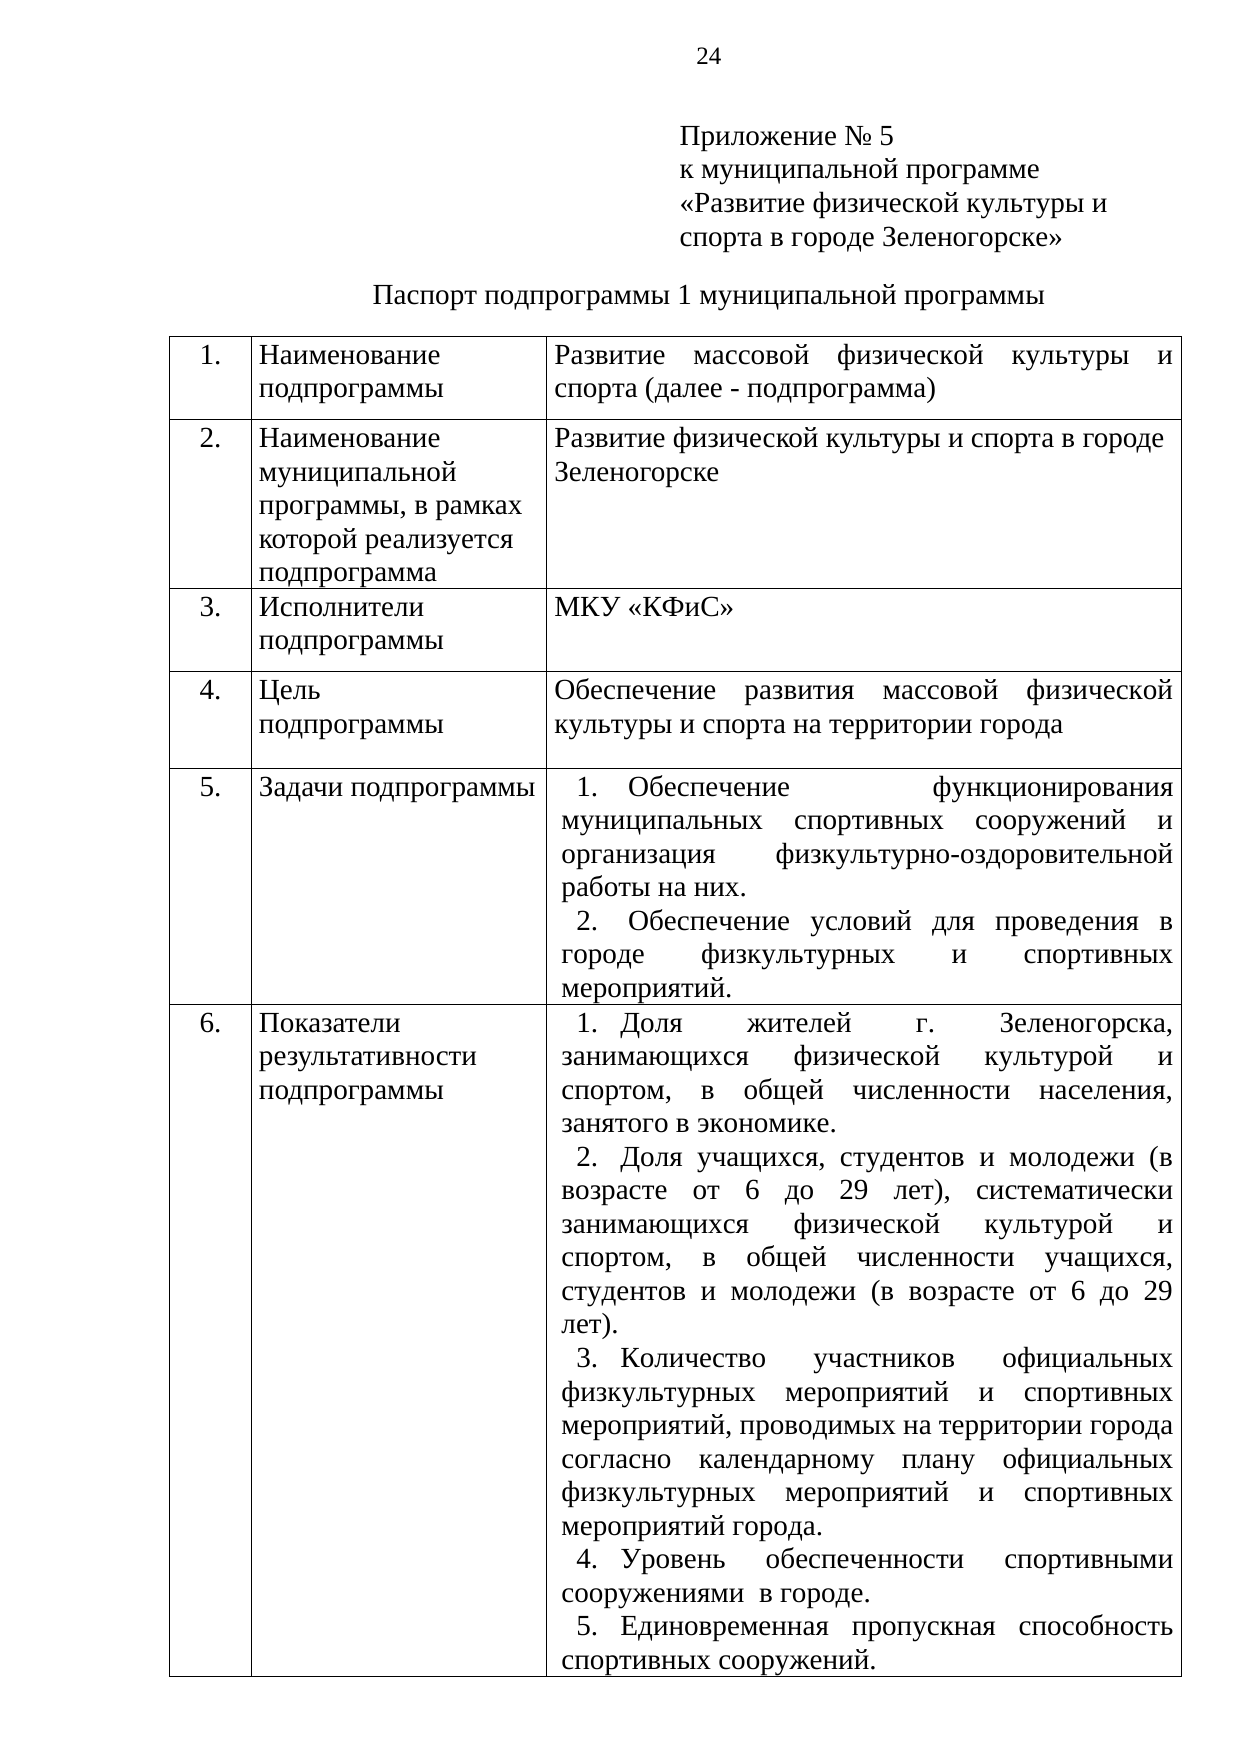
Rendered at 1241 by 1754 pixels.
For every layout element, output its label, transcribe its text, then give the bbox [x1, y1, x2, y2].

text Приложение № 5 [177, 118, 1240, 152]
table_cell 2. [170, 420, 251, 588]
table_cell Исполнители подпрограммы [252, 589, 546, 671]
text Паспорт подпрограммы 1 муниципальной программы [177, 277, 1240, 311]
table_cell Наименование муниципальной программы, в рамках которой реализуется подпрограмма [252, 420, 546, 588]
table_cell 4. [170, 672, 251, 768]
text к муниципальной программе [177, 152, 1240, 185]
table_header 1. [170, 337, 251, 419]
table_cell 5. [170, 769, 251, 1004]
table_header Наименование подпрограммы [252, 337, 546, 419]
text спорта в городе Зеленогорске» [177, 219, 1240, 252]
table_cell Цель подпрограммы [252, 672, 546, 768]
table_header Развитие массовой физической культуры и спорта (далее - подпрограмма) [547, 337, 1181, 419]
table_cell Задачи подпрограммы [252, 769, 546, 1004]
text «Развитие физической культуры и [177, 185, 1240, 219]
table_cell МКУ «КФиС» [547, 589, 1181, 671]
table_cell Развитие физической культуры и спорта в городе Зеленогорске [547, 420, 1181, 588]
table_cell 6. [170, 1005, 251, 1676]
table_cell Доля жителей г. Зеленогорска, занимающихся физической культурой и спортом, в общей численности населения, занятого в экономике. Доля учащихся, студентов и молодежи (в возрасте от 6 до 29 лет), систематически занимающихся физической культурой и спортом, в общей численности учащихся, студентов и молодежи (в возрасте от 6 до 29 лет). Количество участников официальных физкультурных мероприятий и спортивных мероприятий, проводимых на территории города согласно календарному плану официальных физкультурных мероприятий и спортивных мероприятий города. Уровень обеспеченности спортивными сооружениями в городе. Единовременная пропускная способность спортивных сооружений. [547, 1005, 1181, 1676]
table_cell 3. [170, 589, 251, 671]
table_cell Показатели результативности подпрограммы [252, 1005, 546, 1676]
table_cell Обеспечение функционирования муниципальных спортивных сооружений и организация физкультурно-оздоровительной работы на них. Обеспечение условий для проведения в городе физкультурных и спортивных мероприятий. [547, 769, 1181, 1004]
table_cell Обеспечение развития массовой физической культуры и спорта на территории города [547, 672, 1181, 768]
